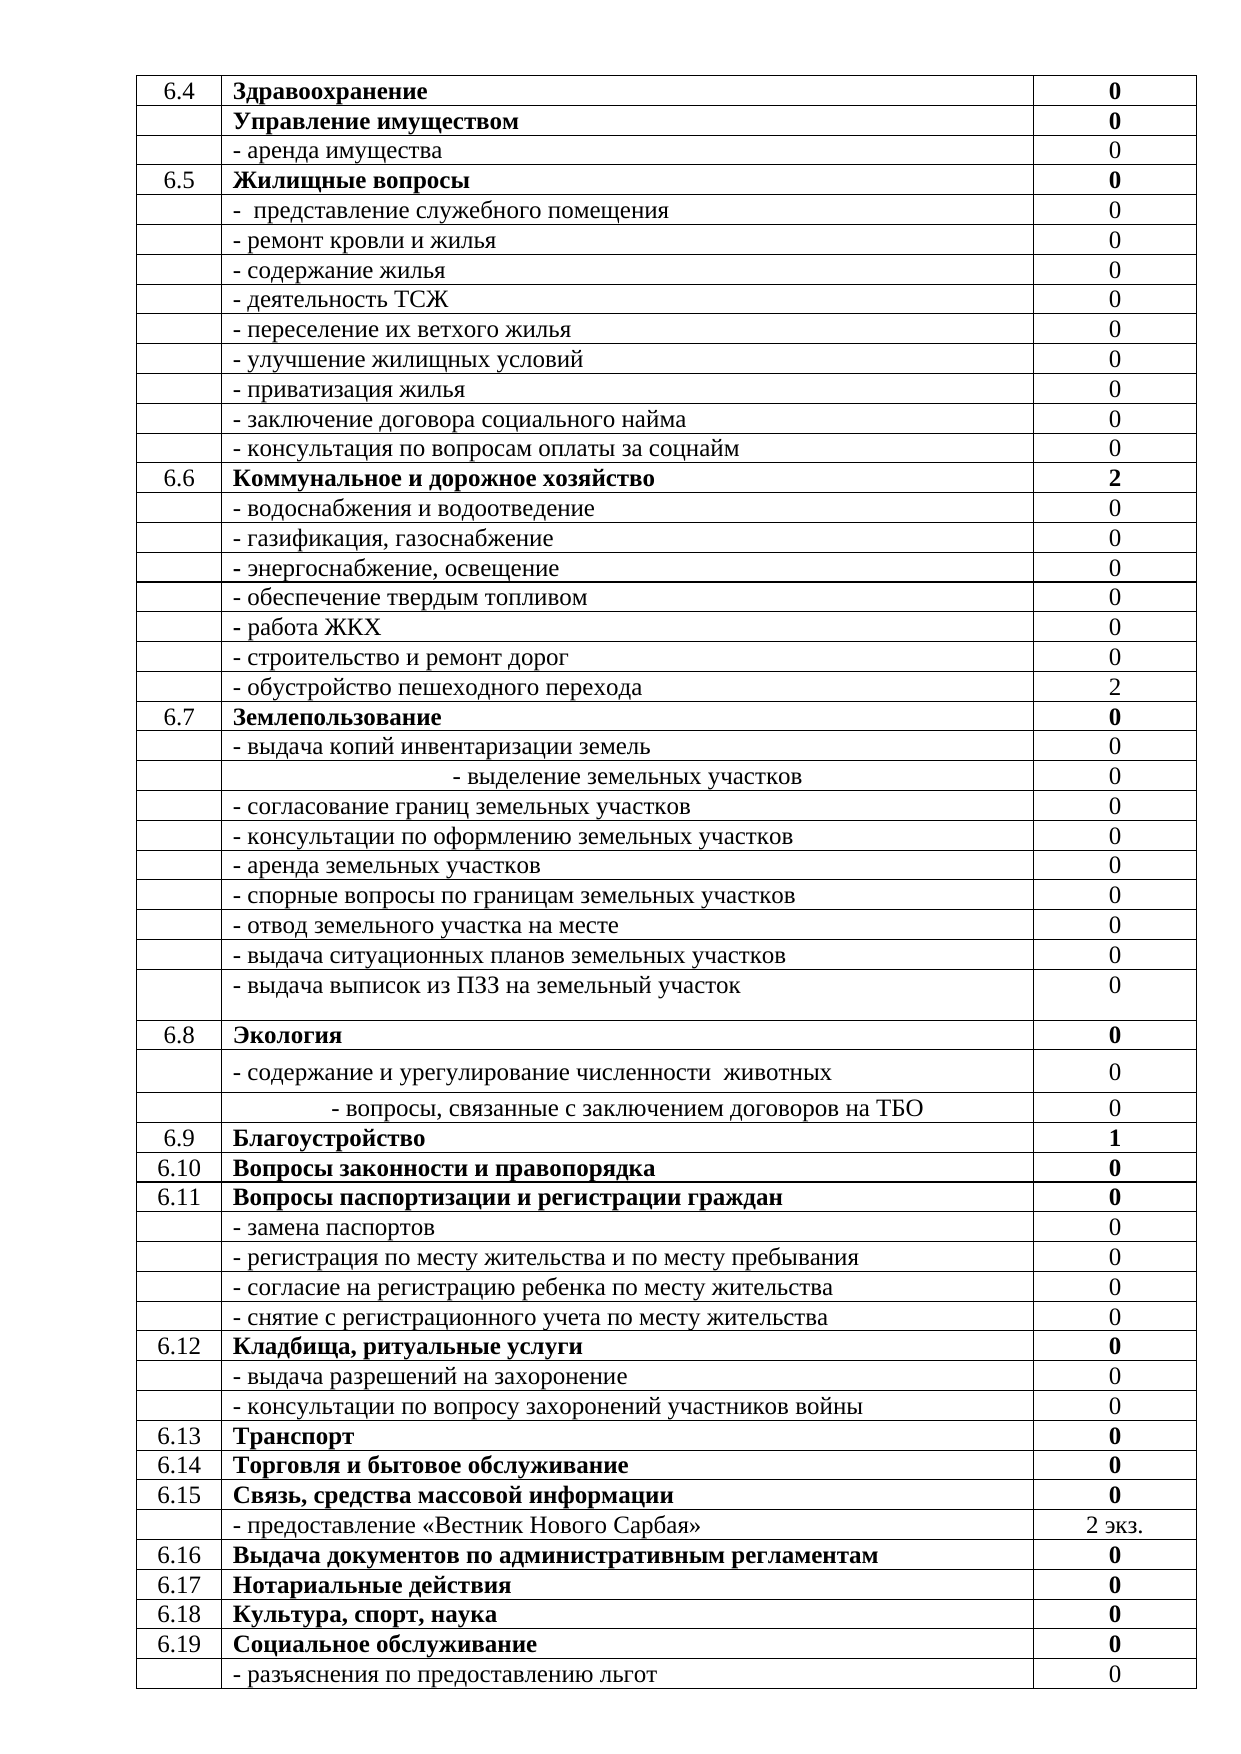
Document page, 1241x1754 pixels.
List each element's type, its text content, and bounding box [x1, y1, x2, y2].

table_cell Культура, спорт, наука [222, 1600, 1033, 1628]
table_cell - аренда имущества [222, 136, 1033, 164]
table_cell 0 [1034, 791, 1196, 820]
table_cell 0 [1034, 1540, 1196, 1569]
table_cell 0 [1034, 165, 1196, 194]
table_cell 0 [1034, 731, 1196, 760]
table_cell 0 [1034, 821, 1196, 849]
table_cell - энергоснабжение, освещение [222, 553, 1033, 581]
table_cell 0 [1034, 702, 1196, 730]
table_cell 6.15 [137, 1480, 221, 1509]
table_cell - регистрация по месту жительства и по месту пребывания [222, 1242, 1033, 1271]
table_cell [137, 731, 221, 760]
table_cell - ремонт кровли и жилья [222, 225, 1033, 254]
table_cell Управление имуществом [222, 106, 1033, 134]
table_cell 6.19 [137, 1629, 221, 1658]
table_cell - приватизация жилья [222, 374, 1033, 403]
table_cell 0 [1034, 1480, 1196, 1509]
table_cell 0 [1034, 553, 1196, 581]
table_cell 0 [1034, 285, 1196, 313]
table_cell [137, 553, 221, 581]
table_cell 0 [1034, 136, 1196, 164]
table_cell 0 [1034, 344, 1196, 373]
table_cell 0 [1034, 642, 1196, 671]
table_cell 6.5 [137, 165, 221, 194]
table_cell 0 [1034, 493, 1196, 522]
table_cell - содержание и урегулирование численности животных [222, 1050, 1033, 1092]
table_cell - обустройство пешеходного перехода [222, 672, 1033, 701]
table_cell 0 [1034, 1421, 1196, 1449]
table_cell - аренда земельных участков [222, 851, 1033, 879]
table_cell [137, 970, 221, 1019]
table_cell - содержание жилья [222, 255, 1033, 283]
table_cell 0 [1034, 1272, 1196, 1301]
table_cell 0 [1034, 910, 1196, 939]
table_cell [137, 285, 221, 313]
table_cell - согласование границ земельных участков [222, 791, 1033, 820]
table_cell 1 [1034, 1123, 1196, 1152]
table_cell 0 [1034, 76, 1196, 105]
table_cell [137, 106, 221, 134]
table_cell [137, 404, 221, 432]
table_cell 0 [1034, 106, 1196, 134]
table_cell Выдача документов по административным регламентам [222, 1540, 1033, 1569]
table_cell [137, 523, 221, 552]
table_cell - консультация по вопросам оплаты за соцнайм [222, 434, 1033, 462]
table_cell 0 [1034, 374, 1196, 403]
table_cell Транспорт [222, 1421, 1033, 1449]
table_cell [137, 672, 221, 701]
table_cell [137, 1272, 221, 1301]
table_cell [137, 791, 221, 820]
table_cell 0 [1034, 1183, 1196, 1211]
table_cell 0 [1034, 1021, 1196, 1049]
table_cell 6.13 [137, 1421, 221, 1449]
table_cell 0 [1034, 1451, 1196, 1479]
table_cell [137, 880, 221, 909]
table_cell 0 [1034, 940, 1196, 969]
table_cell 0 [1034, 314, 1196, 343]
table_cell - обеспечение твердым топливом [222, 583, 1033, 611]
table_cell [137, 434, 221, 462]
table_cell - предоставление «Вестник Нового Сарбая» [222, 1510, 1033, 1539]
table_cell 0 [1034, 612, 1196, 641]
table_cell Вопросы законности и правопорядка [222, 1153, 1033, 1181]
table_cell 6.11 [137, 1183, 221, 1211]
table_cell [137, 344, 221, 373]
table_cell 0 [1034, 1361, 1196, 1390]
table_cell [137, 1659, 221, 1688]
table_cell 0 [1034, 1659, 1196, 1688]
table_cell Коммунальное и дорожное хозяйство [222, 463, 1033, 492]
table_cell 0 [1034, 1242, 1196, 1271]
table_cell - выделение земельных участков [222, 761, 1033, 790]
table_cell 2 экз. [1034, 1510, 1196, 1539]
table_cell 6.7 [137, 702, 221, 730]
table_cell - переселение их ветхого жилья [222, 314, 1033, 343]
table_cell - согласие на регистрацию ребенка по месту жительства [222, 1272, 1033, 1301]
table_cell 0 [1034, 523, 1196, 552]
table_cell - газификация, газоснабжение [222, 523, 1033, 552]
table_cell 0 [1034, 583, 1196, 611]
table_cell 0 [1034, 970, 1196, 1019]
table_cell [137, 255, 221, 283]
table_cell 0 [1034, 880, 1196, 909]
table_cell - консультации по оформлению земельных участков [222, 821, 1033, 849]
table_cell 6.8 [137, 1021, 221, 1049]
table_cell 6.12 [137, 1331, 221, 1360]
table_cell 2 [1034, 463, 1196, 492]
table_cell 0 [1034, 255, 1196, 283]
table_cell [137, 940, 221, 969]
table_cell [137, 493, 221, 522]
table_cell [137, 642, 221, 671]
table_cell Жилищные вопросы [222, 165, 1033, 194]
table_cell 6.10 [137, 1153, 221, 1181]
table_cell [137, 1050, 221, 1092]
table_cell - строительство и ремонт дорог [222, 642, 1033, 671]
table_cell 0 [1034, 1629, 1196, 1658]
table_cell Кладбища, ритуальные услуги [222, 1331, 1033, 1360]
table_cell [137, 1242, 221, 1271]
table_cell [137, 761, 221, 790]
table_cell 6.16 [137, 1540, 221, 1569]
table_cell 0 [1034, 195, 1196, 224]
table_cell [137, 1391, 221, 1420]
table_cell 6.17 [137, 1570, 221, 1598]
table_cell Здравоохранение [222, 76, 1033, 105]
table_cell - представление служебного помещения [222, 195, 1033, 224]
table_cell - улучшение жилищных условий [222, 344, 1033, 373]
table_cell Связь, средства массовой информации [222, 1480, 1033, 1509]
table_cell - работа ЖКХ [222, 612, 1033, 641]
table_cell 0 [1034, 1093, 1196, 1122]
table_cell 6.9 [137, 1123, 221, 1152]
table_cell - выдача выписок из ПЗЗ на земельный участок [222, 970, 1033, 1019]
table_cell [137, 225, 221, 254]
table_cell - выдача копий инвентаризации земель [222, 731, 1033, 760]
table_cell - спорные вопросы по границам земельных участков [222, 880, 1033, 909]
table_cell 0 [1034, 1302, 1196, 1330]
table_cell - консультации по вопросу захоронений участников войны [222, 1391, 1033, 1420]
table_cell - вопросы, связанные с заключением договоров на ТБО [222, 1093, 1033, 1122]
table_cell - выдача ситуационных планов земельных участков [222, 940, 1033, 969]
table_cell - водоснабжения и водоотведение [222, 493, 1033, 522]
table_cell [137, 136, 221, 164]
table_cell - выдача разрешений на захоронение [222, 1361, 1033, 1390]
table_cell 6.6 [137, 463, 221, 492]
table_cell 0 [1034, 761, 1196, 790]
table_cell 0 [1034, 404, 1196, 432]
table_cell 0 [1034, 434, 1196, 462]
table_cell - замена паспортов [222, 1212, 1033, 1241]
table_cell [137, 195, 221, 224]
table_cell [137, 821, 221, 849]
table_cell [137, 910, 221, 939]
table_cell - деятельность ТСЖ [222, 285, 1033, 313]
table_cell [137, 583, 221, 611]
table_cell 0 [1034, 225, 1196, 254]
table_cell [137, 374, 221, 403]
table_cell [137, 612, 221, 641]
table_cell [137, 851, 221, 879]
table_cell 2 [1034, 672, 1196, 701]
table_cell 0 [1034, 1570, 1196, 1598]
table_cell [137, 1302, 221, 1330]
table_cell 0 [1034, 1153, 1196, 1181]
table_cell [137, 1510, 221, 1539]
table_cell 0 [1034, 1600, 1196, 1628]
table_cell - снятие с регистрационного учета по месту жительства [222, 1302, 1033, 1330]
table_cell Торговля и бытовое обслуживание [222, 1451, 1033, 1479]
table_cell [137, 1361, 221, 1390]
table_cell [137, 1093, 221, 1122]
table_cell 6.18 [137, 1600, 221, 1628]
table_cell 0 [1034, 1212, 1196, 1241]
table_cell 0 [1034, 1050, 1196, 1092]
table_cell Социальное обслуживание [222, 1629, 1033, 1658]
table_cell - разъяснения по предоставлению льгот [222, 1659, 1033, 1688]
table_cell 6.14 [137, 1451, 221, 1479]
table_cell Нотариальные действия [222, 1570, 1033, 1598]
table_cell [137, 314, 221, 343]
table_cell 0 [1034, 851, 1196, 879]
table_cell 0 [1034, 1331, 1196, 1360]
table_cell - заключение договора социального найма [222, 404, 1033, 432]
table_cell [137, 1212, 221, 1241]
table_cell - отвод земельного участка на месте [222, 910, 1033, 939]
table_cell Благоустройство [222, 1123, 1033, 1152]
table_cell Землепользование [222, 702, 1033, 730]
table_cell 0 [1034, 1391, 1196, 1420]
table_cell Экология [222, 1021, 1033, 1049]
table_cell 6.4 [137, 76, 221, 105]
table_cell Вопросы паспортизации и регистрации граждан [222, 1183, 1033, 1211]
